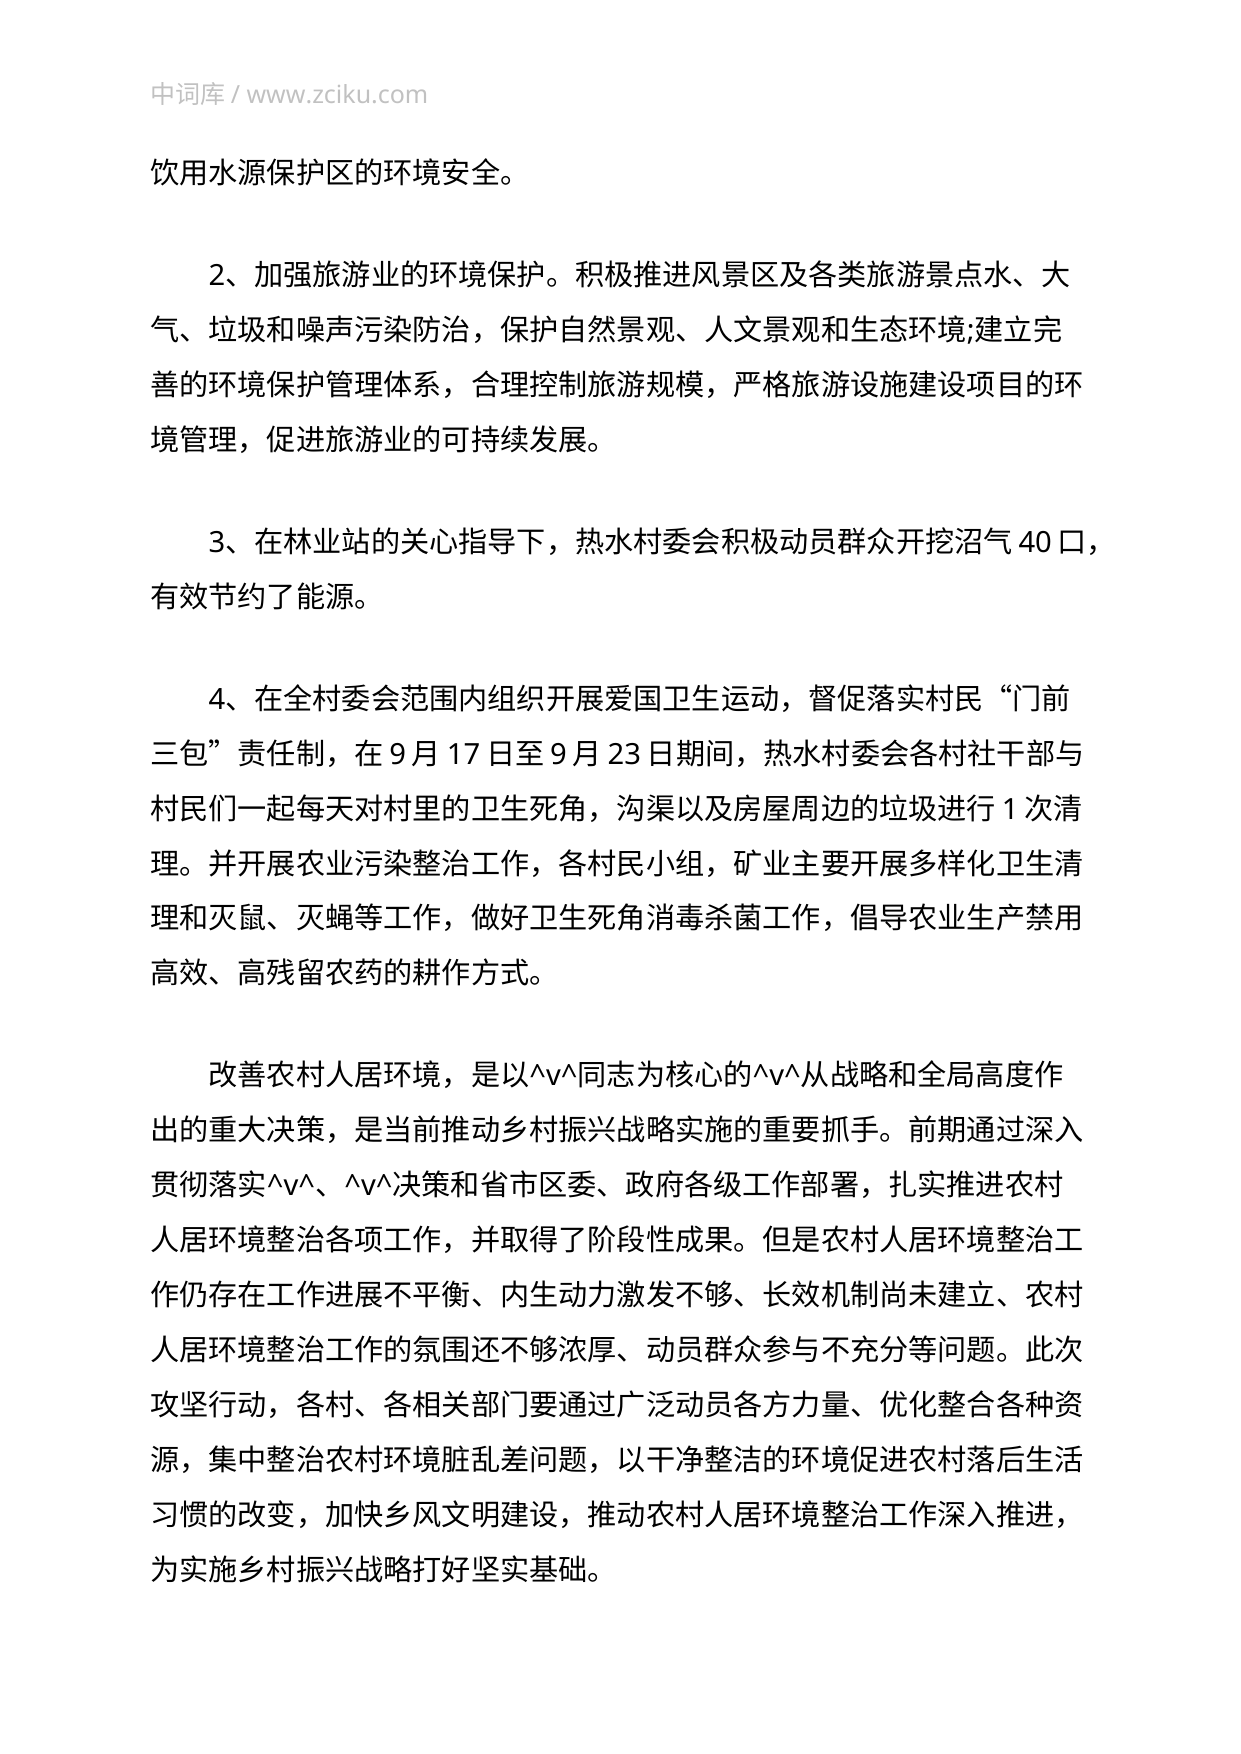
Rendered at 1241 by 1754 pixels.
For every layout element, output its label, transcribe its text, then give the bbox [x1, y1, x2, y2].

text 2、加强旅游业的环境保护。积极推进风景区及各类旅游景点水、大气、垃圾和噪声污染防治，保护自然景观、人文景观和生态环境;建立完善的环境保护管理体系，合理控制旅游规模，严格旅游设施建设项目的环境管理，促进旅游业的可持续发展。 [150, 252, 1090, 459]
text 3、在林业站的关心指导下，热水村委会积极动员群众开挖沼气40口，有效节约了能源。 [150, 518, 1090, 616]
text 4、在全村委会范围内组织开展爱国卫生运动，督促落实村民“门前三包”责任制，在9月17日至9月23日期间，热水村委会各村社干部与村民们一起每天对村里的卫生死角，沟渠以及房屋周边的垃圾进行1次清理。并开展农业污染整治工作，各村民小组，矿业主要开展多样化卫生清理和灭鼠、灭蝇等工作，做好卫生死角消毒杀菌工作，倡导农业生产禁用高效、高残留农药的耕作方式。 [150, 675, 1090, 992]
text 改善农村人居环境，是以^v^同志为核心的^v^从战略和全局高度作出的重大决策，是当前推动乡村振兴战略实施的重要抓手。前期通过深入贯彻落实^v^、^v^决策和省市区委、政府各级工作部署，扎实推进农村人居环境整治各项工作，并取得了阶段性成果。但是农村人居环境整治工作仍存在工作进展不平衡、内生动力激发不够、长效机制尚未建立、农村人居环境整治工作的氛围还不够浓厚、动员群众参与不充分等问题。此次攻坚行动，各村、各相关部门要通过广泛动员各方力量、优化整合各种资源，集中整治农村环境脏乱差问题，以干净整洁的环境促进农村落后生活习惯的改变，加快乡风文明建设，推动农村人居环境整治工作深入推进，为实施乡村振兴战略打好坚实基础。 [150, 1052, 1090, 1588]
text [150, 150, 1090, 192]
